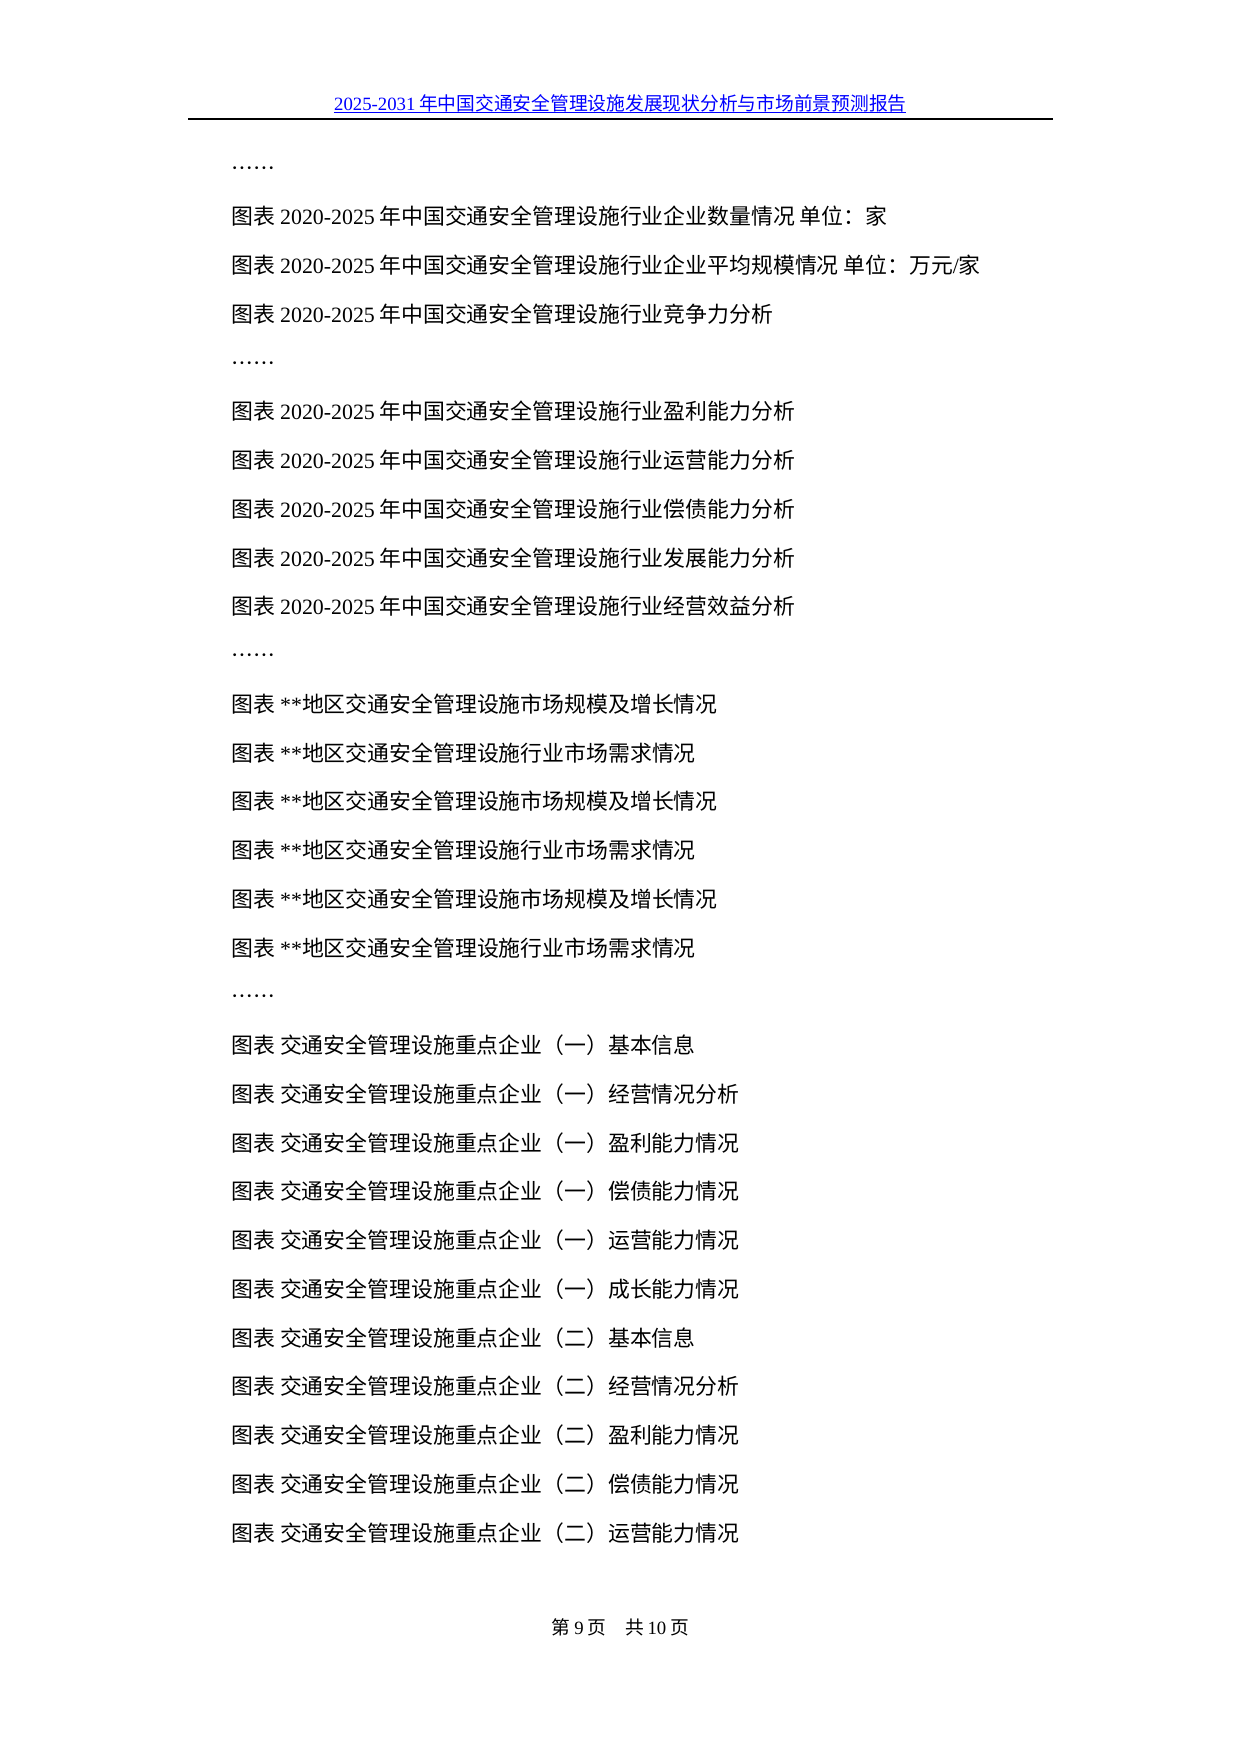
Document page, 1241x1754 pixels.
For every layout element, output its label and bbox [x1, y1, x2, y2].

text [187, 150, 1053, 1548]
